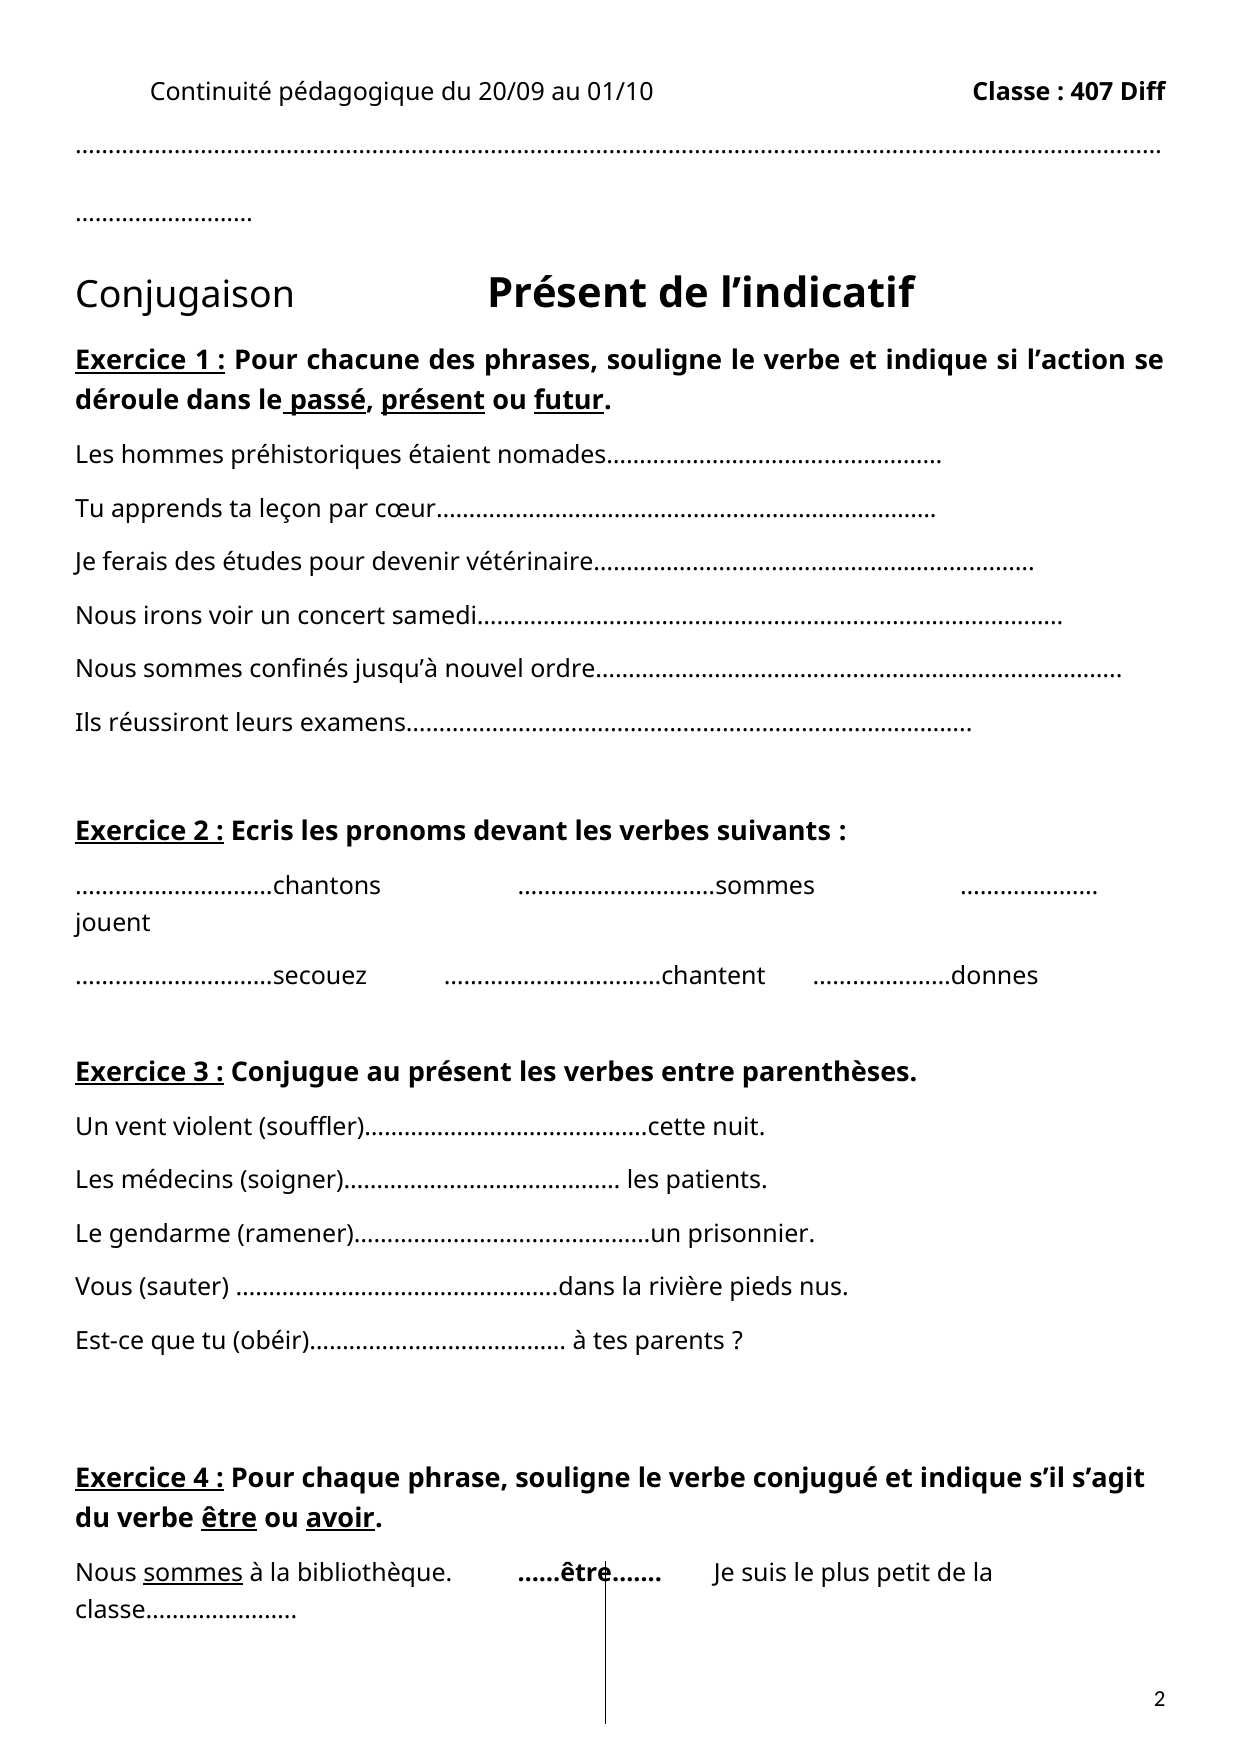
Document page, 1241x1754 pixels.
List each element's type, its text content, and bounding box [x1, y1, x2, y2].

text Nous irons voir un concert samedi…………………………………………………………………………….. [75, 597, 1165, 631]
text Les hommes préhistoriques étaient nomades…………………………………………… [75, 437, 1165, 471]
text Les médecins (soigner)…………………………………… les patients. [75, 1162, 1165, 1196]
text Ils réussiront leurs examens………………………………………………………………………….. [75, 704, 1165, 738]
text Exercice 4 : Pour chaque phrase, souligne le verbe conjugué et indique s’il s’agit du verbe être ou avoir. [75, 1458, 1165, 1535]
text …………………………chantons …………………………sommes …………………jouent [75, 867, 1165, 938]
text Exercice 1 : Pour chacune des phrases, souligne le verbe et indique si l’action se déroule dans le passé, présent ou futur. [75, 341, 1165, 417]
text Nous sommes à la bibliothèque. ……être……. Je suis le plus petit de la classe………………….. [75, 1554, 1165, 1625]
text Un vent violent (souffler)…………………………………….cette nuit. [75, 1109, 1165, 1143]
text Tu apprends ta leçon par cœur…………………………………………………………………. [75, 490, 1165, 524]
text Nous sommes confinés jusqu’à nouvel ordre…………………………………………………………………….. [75, 651, 1165, 685]
text Le gendarme (ramener)………………………………………un prisonnier. [75, 1216, 1165, 1250]
text Je ferais des études pour devenir vétérinaire…………………………………………………………. [75, 544, 1165, 578]
text ………………………………………………………………………………………………………………………………………………………………………… [75, 127, 1165, 229]
text Est-ce que tu (obéir)………………………………… à tes parents ? [75, 1322, 1165, 1357]
text Exercice 2 : Ecris les pronoms devant les verbes suivants : [75, 811, 1165, 848]
text Conjugaison Présent de l’indicatif [75, 263, 1165, 319]
text Exercice 3 : Conjugue au présent les verbes entre parenthèses. [75, 1052, 1165, 1089]
text …………………………secouez ……………………………chantent …………………donnes [75, 958, 1165, 992]
text Vous (sauter) ………………………………………….dans la rivière pieds nus. [75, 1269, 1165, 1303]
